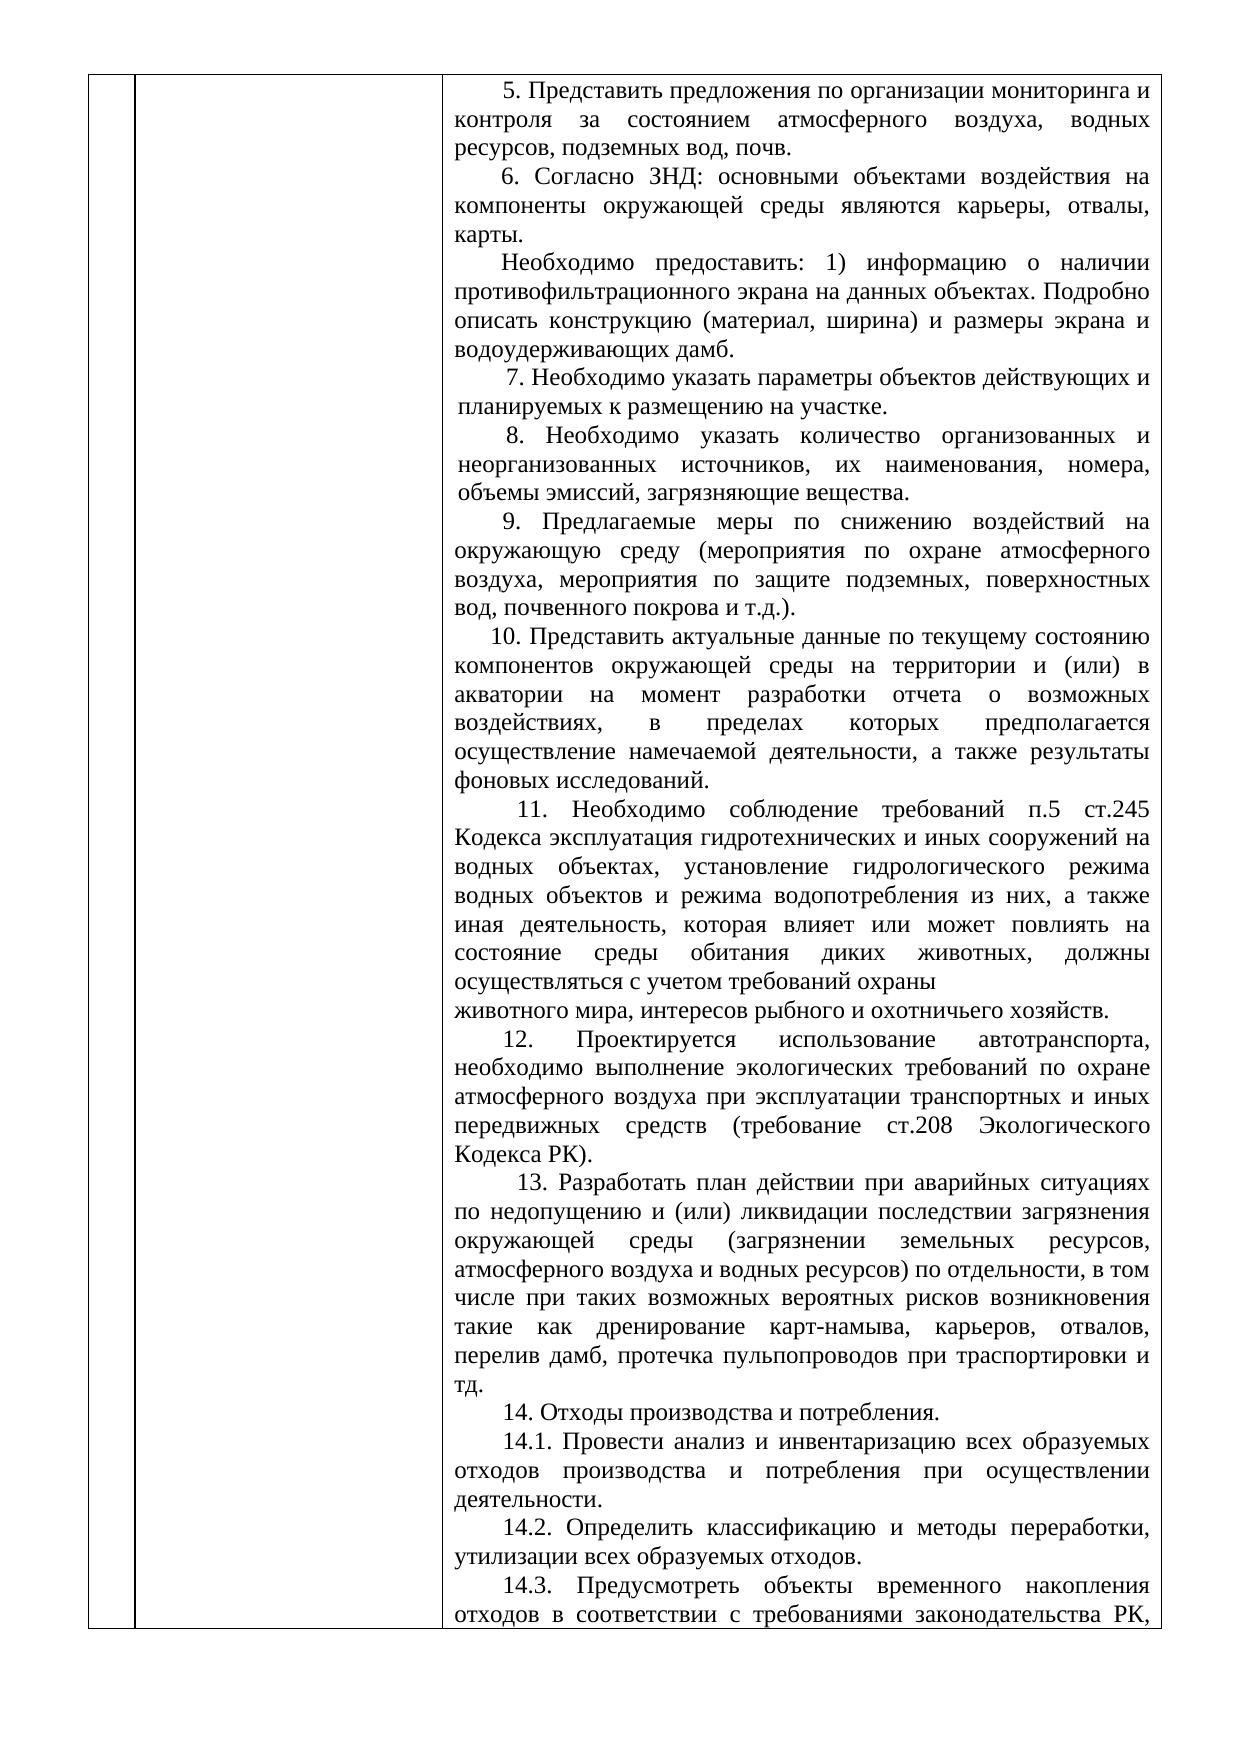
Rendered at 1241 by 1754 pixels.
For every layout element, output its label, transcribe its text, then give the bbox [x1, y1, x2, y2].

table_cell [136, 75, 442, 1627]
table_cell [443, 75, 1161, 1627]
table_cell 9 [89, 75, 134, 1627]
